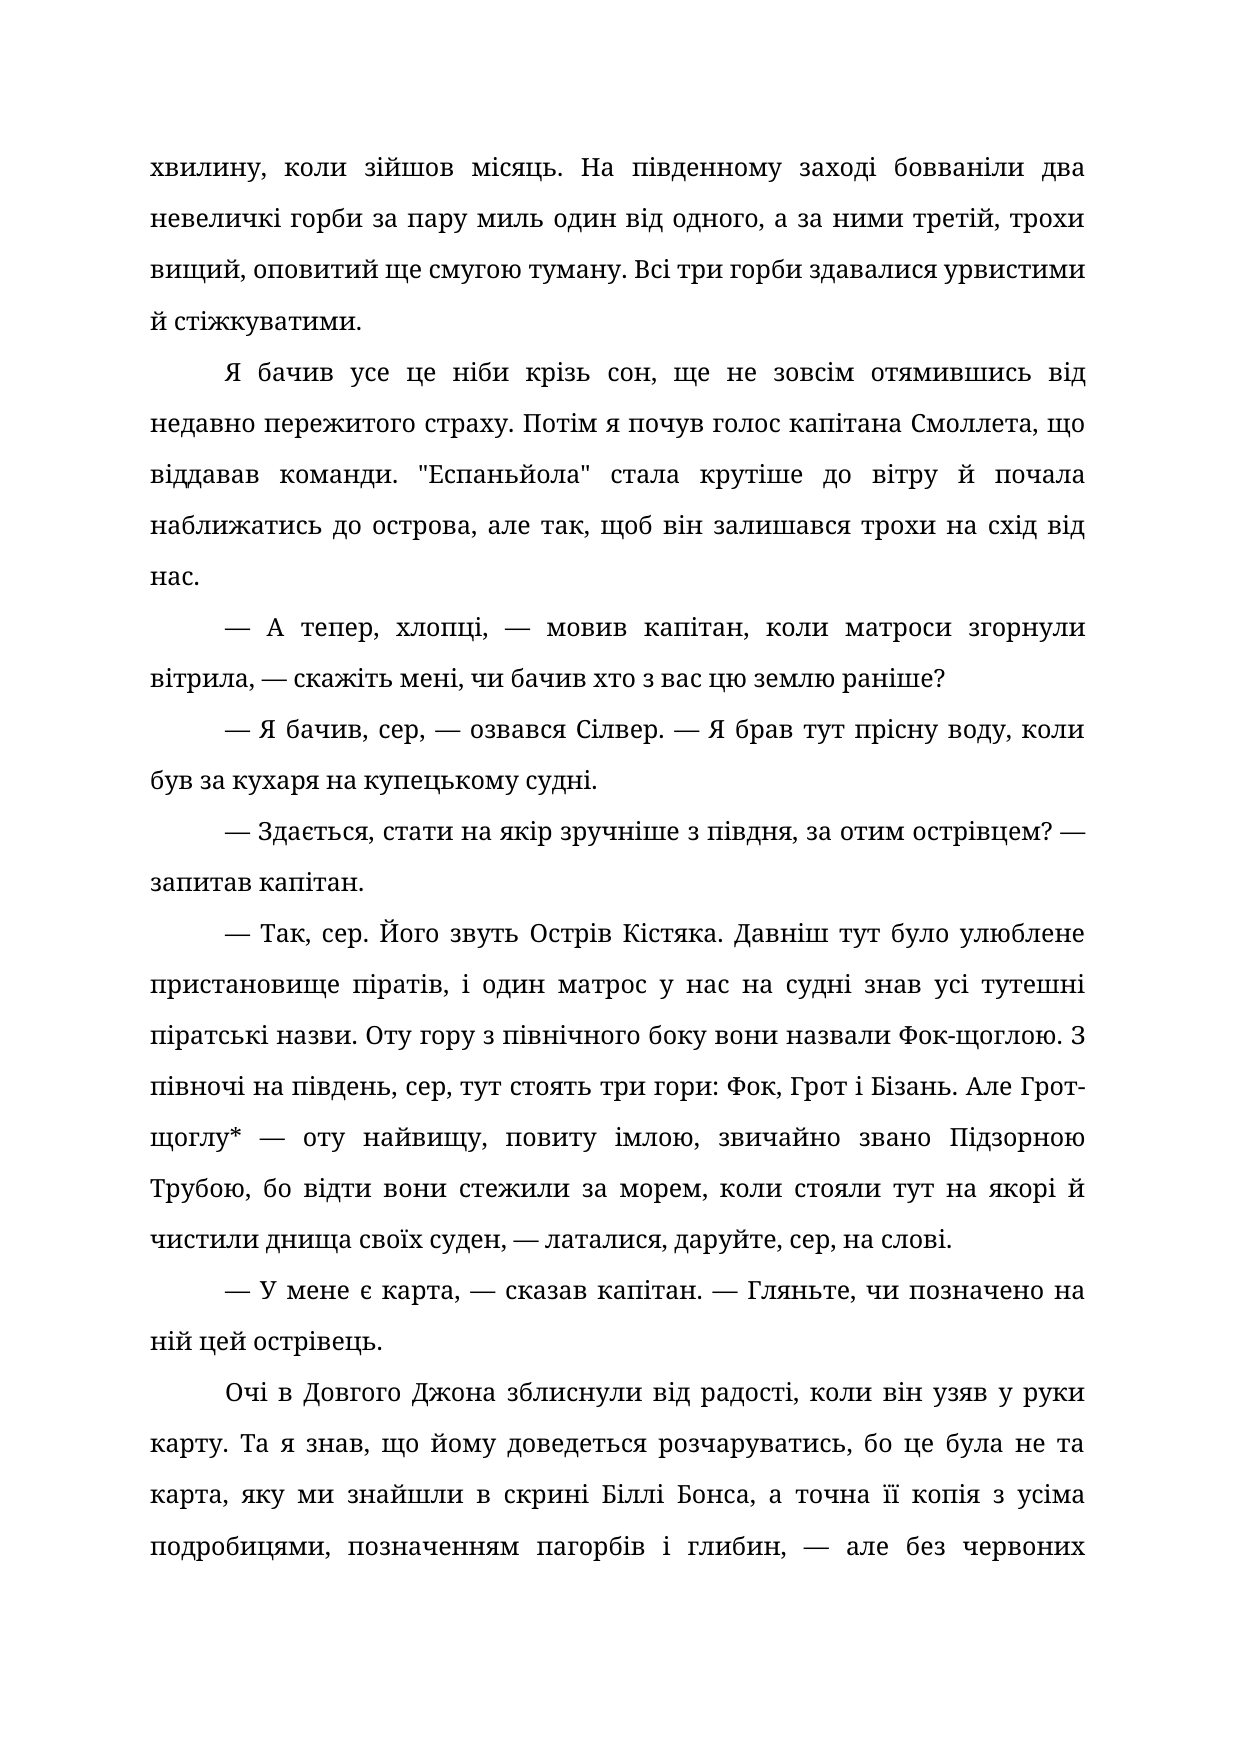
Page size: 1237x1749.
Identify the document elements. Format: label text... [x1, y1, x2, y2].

text — Так, сер. Його звуть Острів Кістяка. Давніш тут було улюблене пристановище піратів, і один матрос у нас на судні знав усі тутешні піратські назви. Оту гору з північного боку вони назвали Фок-щоглою. З півночі на південь, сер, тут стоять три гори: Фок, Грот і Бізань. Але Грот-щоглу* — оту найвищу, повиту імлою, звичайно звано Підзорною Трубою, бо відти вони стежили за морем, коли стояли тут на якорі й чистили днища своїх суден, — латалися, даруйте, сер, на слові. [150, 916, 1086, 1256]
text — Здається, стати на якір зручніше з півдня, за отим острівцем? — запитав капітан. [150, 813, 1086, 899]
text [150, 150, 1086, 337]
text — У мене є карта, — сказав капітан. — Гляньте, чи позначено на ній цей острівець. [150, 1273, 1086, 1358]
text Я бачив усе це ніби крізь сон, ще не зовсім отямившись від недавно пережитого страху. Потім я почув голос капітана Смоллета, що віддавав команди. "Еспаньйола" стала крутіше до вітру й почала наближатись до острова, але так, щоб він залишався трохи на схід від нас. [150, 354, 1086, 592]
text — Я бачив, сер, — озвався Сілвер. — Я брав тут прісну воду, коли був за кухаря на купецькому судні. [150, 711, 1086, 797]
text — А тепер, хлопці, — мовив капітан, коли матроси згорнули вітрила, — скажіть мені, чи бачив хто з вас цю землю раніше? [150, 609, 1086, 694]
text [150, 1375, 1086, 1562]
